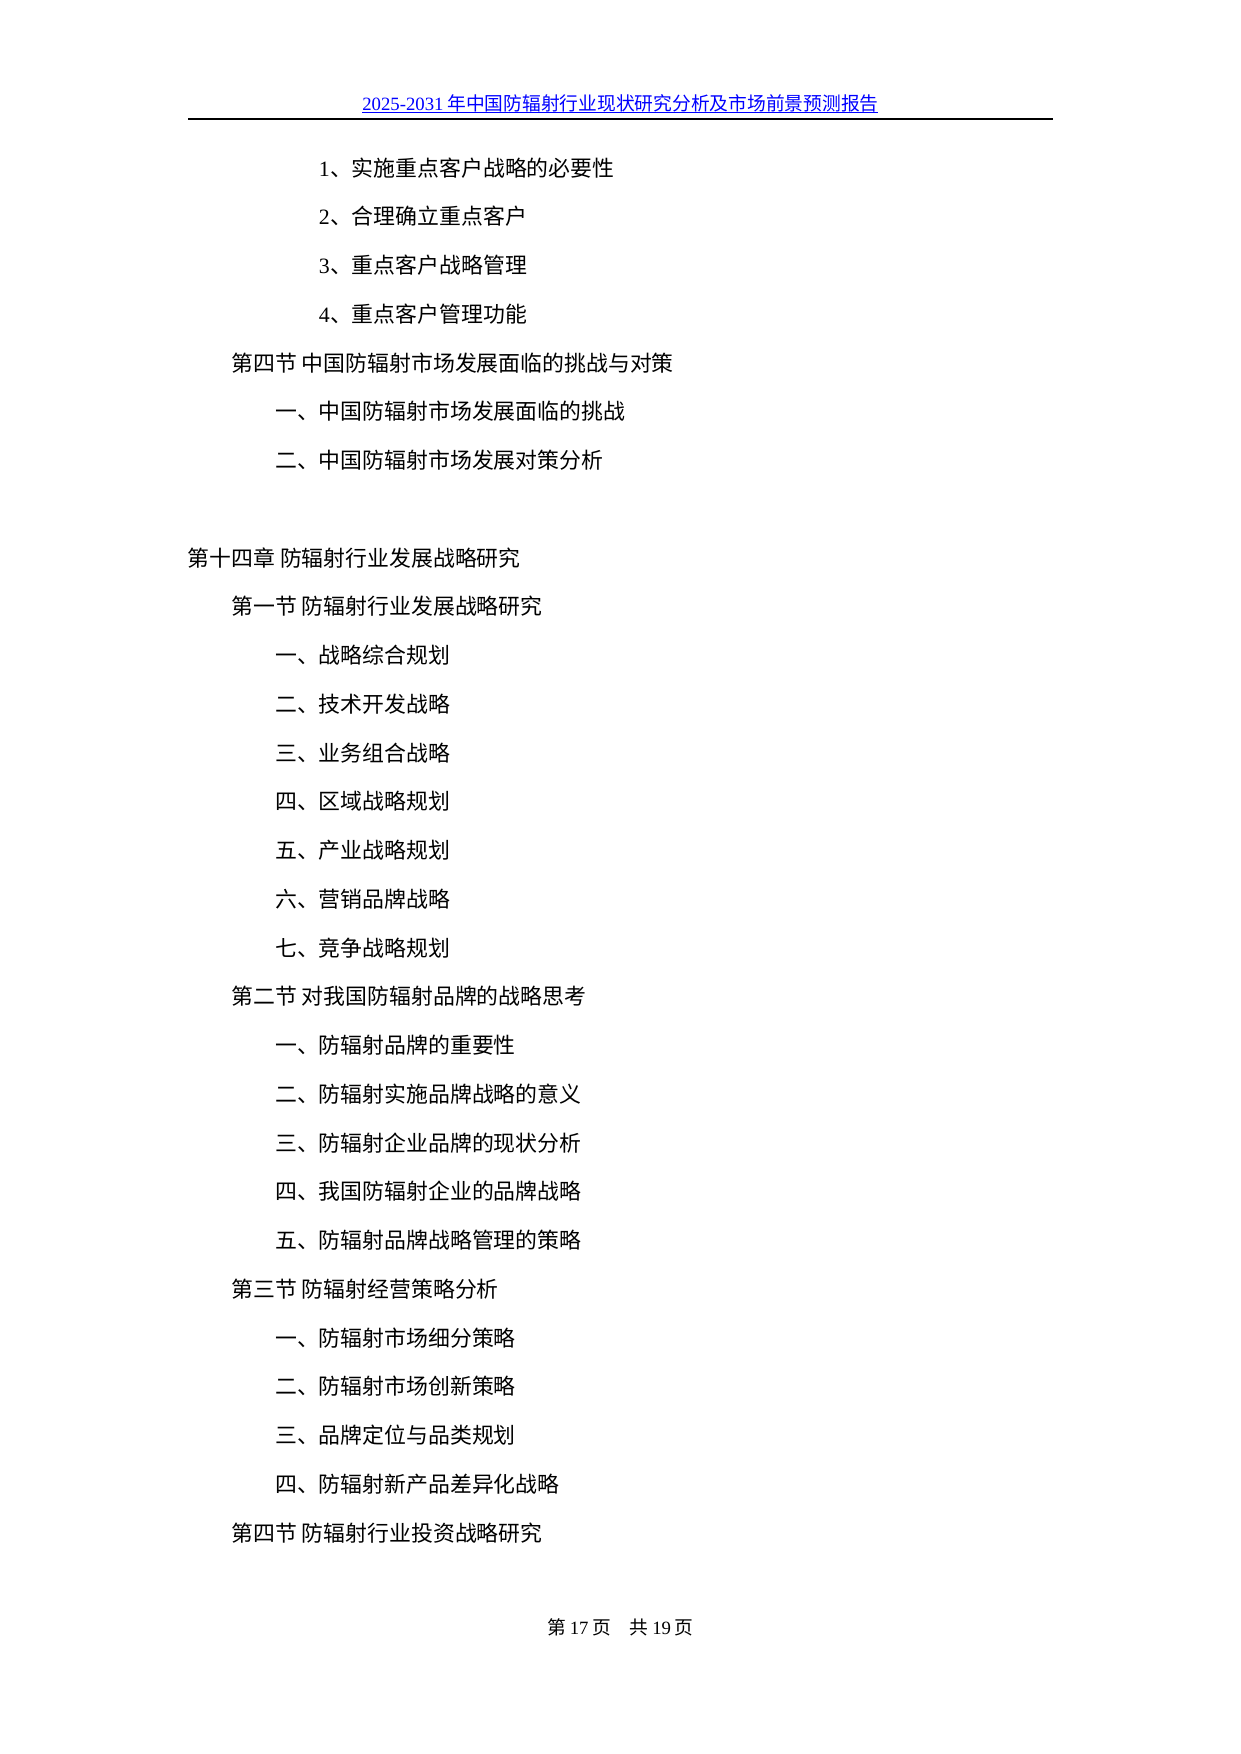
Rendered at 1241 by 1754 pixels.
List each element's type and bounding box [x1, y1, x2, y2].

text [187, 150, 1053, 1548]
